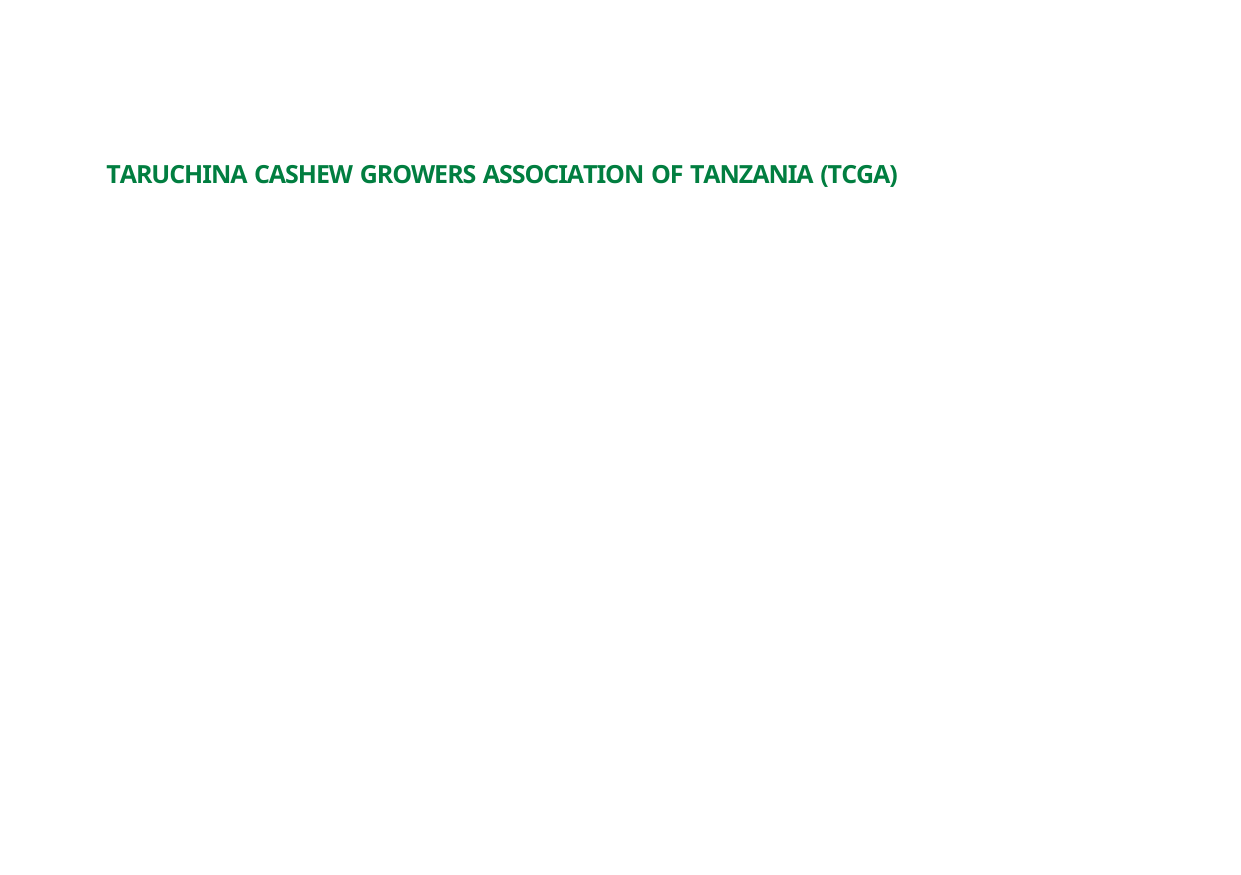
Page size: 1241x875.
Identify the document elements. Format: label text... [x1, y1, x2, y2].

text TARUCHINA CASHEW GROWERS ASSOCIATION OF TANZANIA (TCGA) [106, 156, 1213, 190]
